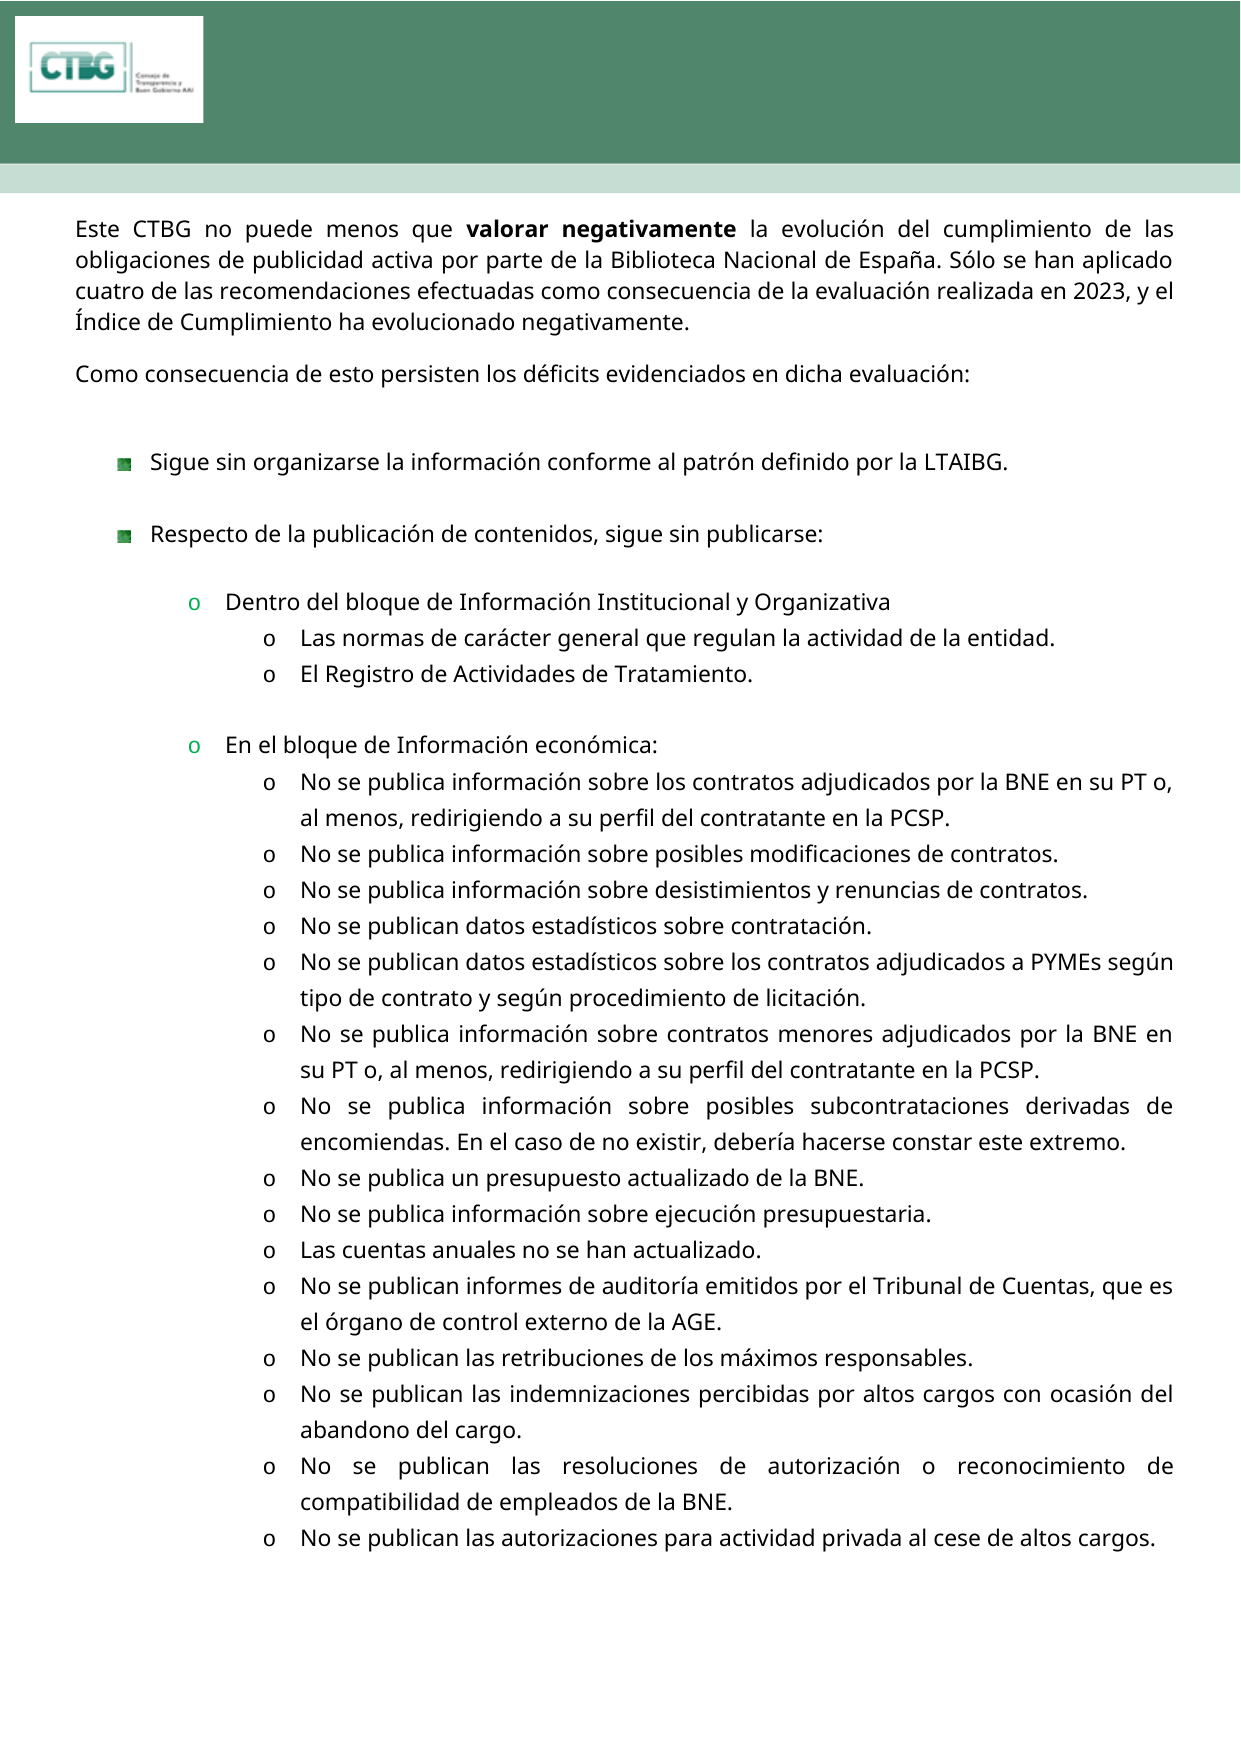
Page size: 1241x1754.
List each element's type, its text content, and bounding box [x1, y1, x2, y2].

list No se publica información sobre posibles modificaciones de contratos. [262, 837, 1174, 869]
list No se publican las resoluciones de autorización o reconocimiento de compatibilidad de empleados de la BNE. [262, 1450, 1174, 1517]
picture [113, 454, 131, 471]
list El Registro de Actividades de Tratamiento. [262, 657, 1174, 689]
list No se publica información sobre contratos menores adjudicados por la BNE en su PT o, al menos, redirigiendo a su perfil del contratante en la PCSP. [262, 1018, 1174, 1085]
list No se publica información sobre ejecución presupuestaria. [262, 1198, 1174, 1229]
list No se publican datos estadísticos sobre los contratos adjudicados a PYMEs según tipo de contrato y según procedimiento de licitación. [262, 946, 1174, 1013]
list Sigue sin organizarse la información conforme al patrón definido por la LTAIBG. [112, 446, 1174, 478]
list No se publica información sobre posibles subcontrataciones derivadas de encomiendas. En el caso de no existir, debería hacerse constar este extremo. [262, 1089, 1174, 1157]
list No se publica un presupuesto actualizado de la BNE. [262, 1162, 1174, 1193]
list En el bloque de Información económica: [187, 729, 1174, 761]
text Como consecuencia de esto persisten los déficits evidenciados en dicha evaluación: [75, 358, 1174, 389]
list Las normas de carácter general que regulan la actividad de la entidad. [262, 621, 1174, 653]
list No se publica información sobre los contratos adjudicados por la BNE en su PT o, al menos, redirigiendo a su perfil del contratante en la PCSP. [262, 766, 1174, 833]
list No se publican las indemnizaciones percibidas por altos cargos con ocasión del abandono del cargo. [262, 1378, 1174, 1445]
list No se publican las autorizaciones para actividad privada al cese de altos cargos. [262, 1522, 1174, 1553]
list No se publican las retribuciones de los máximos responsables. [262, 1342, 1174, 1373]
list Las cuentas anuales no se han actualizado. [262, 1234, 1174, 1265]
picture [113, 526, 131, 543]
list No se publican datos estadísticos sobre contratación. [262, 909, 1174, 941]
list Respecto de la publicación de contenidos, sigue sin publicarse: [112, 518, 1174, 549]
text Este CTBG no puede menos que valorar negativamente la evolución del cumplimiento de las obligaciones de publicidad activa por parte de la Biblioteca Nacional de España. Sólo se han aplicado cuatro de las recomendaciones efectuadas como consecuencia de la evaluación realizada en 2023, y el Índice de Cumplimiento ha evolucionado negativamente. [75, 194, 1174, 337]
list No se publica información sobre desistimientos y renuncias de contratos. [262, 873, 1174, 905]
list No se publican informes de auditoría emitidos por el Tribunal de Cuentas, que es el órgano de control externo de la AGE. [262, 1270, 1174, 1337]
list Dentro del bloque de Información Institucional y Organizativa [187, 585, 1174, 617]
